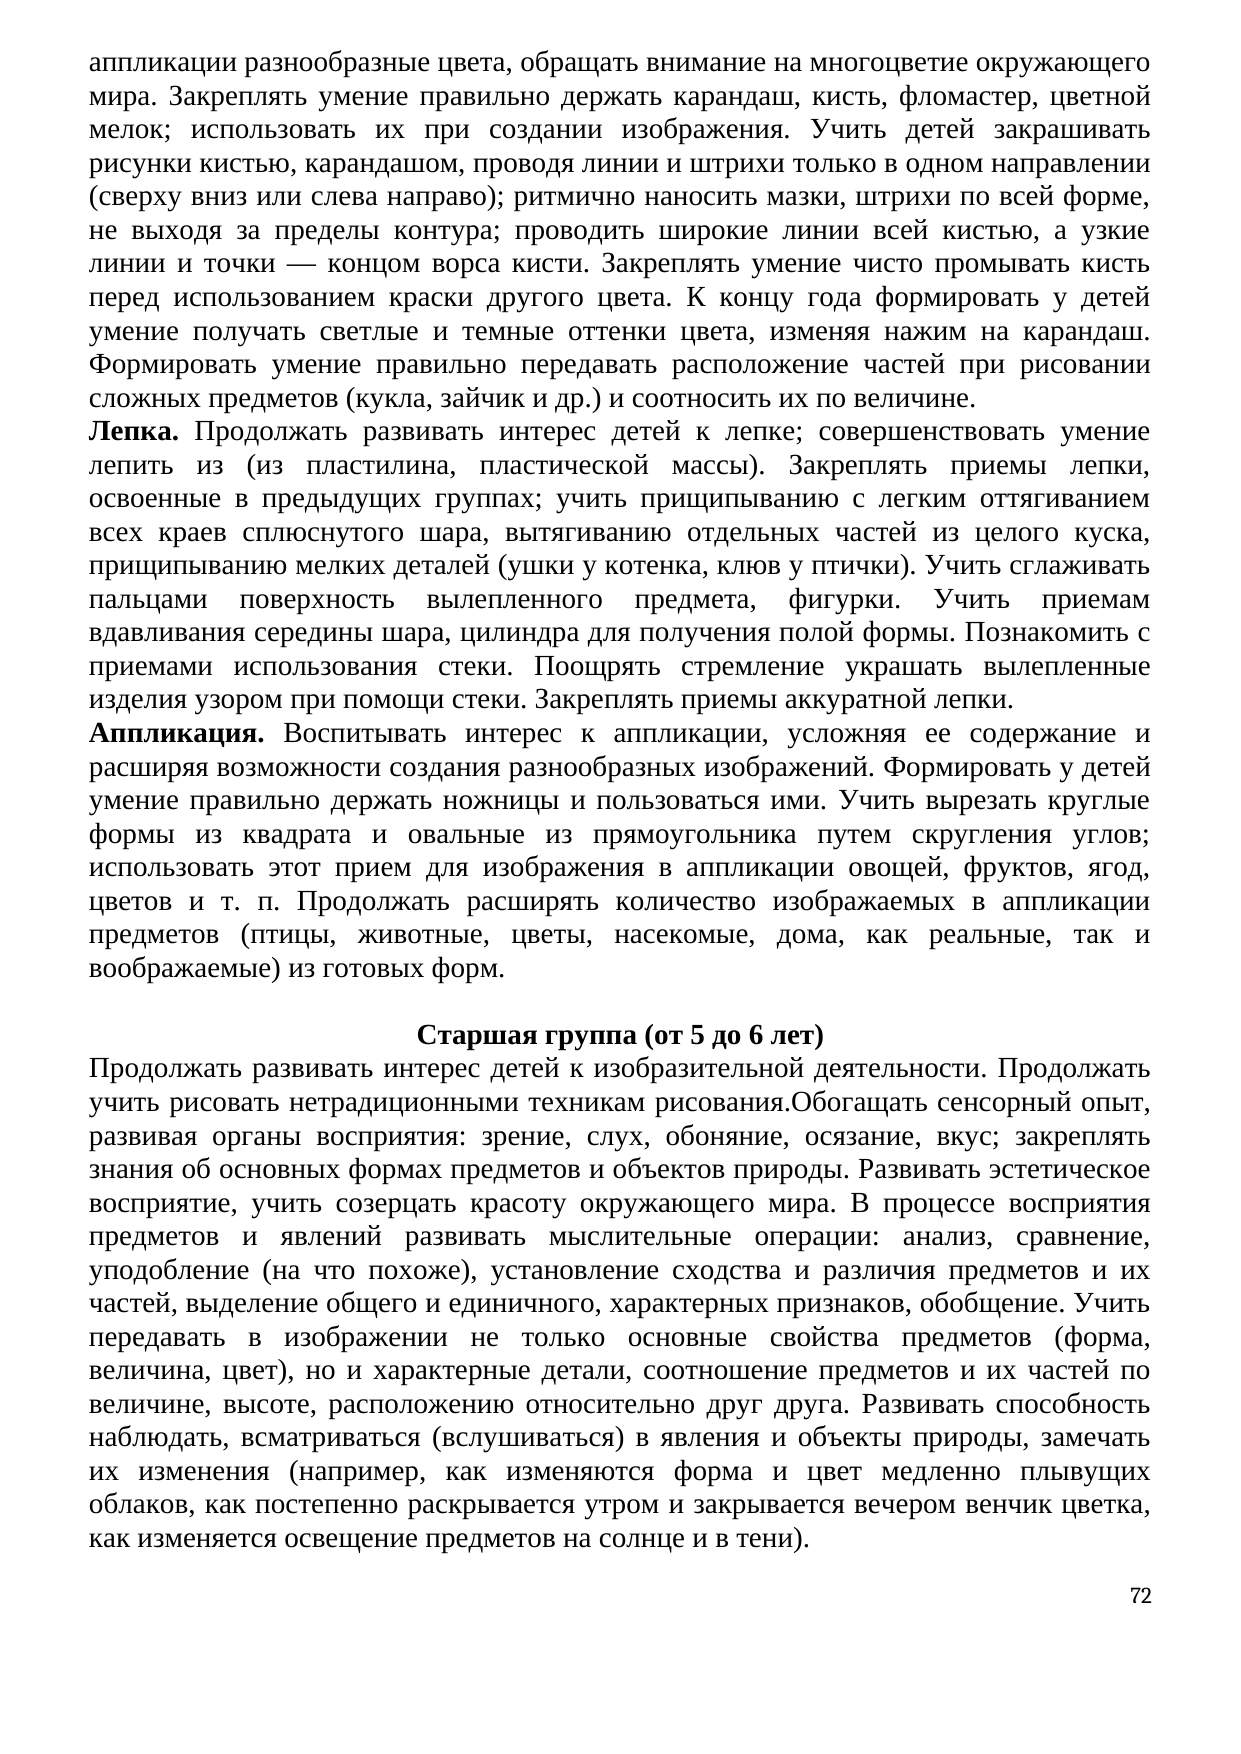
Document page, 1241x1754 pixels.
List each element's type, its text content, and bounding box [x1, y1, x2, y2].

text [89, 44, 1152, 413]
text Аппликация. Воспитывать интерес к аппликации, усложняя ее содержание и расширяя возможности создания разнообразных изображений. Формировать у детей умение правильно держать ножницы и пользоваться ими. Учить вырезать круглые формы из квадрата и овальные из прямоугольника путем скругления углов; использовать этот прием для изображения в аппликации овощей, фруктов, ягод, цветов и т. п. Продолжать расширять количество изображаемых в аппликации предметов (птицы, животные, цветы, насекомые, дома, как реальные, так и воображаемые) из готовых форм. [89, 715, 1152, 983]
text Лепка. Продолжать развивать интерес детей к лепке; совершенствовать умение лепить из (из пластилина, пластической массы). Закреплять приемы лепки, освоенные в предыдущих группах; учить прищипыванию с легким оттягиванием всех краев сплюснутого шара, вытягиванию отдельных частей из целого куска, прищипыванию мелких деталей (ушки у котенка, клюв у птички). Учить сглаживать пальцами поверхность вылепленного предмета, фигурки. Учить приемам вдавливания середины шара, цилиндра для получения полой формы. Познакомить с приемами использования стеки. Поощрять стремление украшать вылепленные изделия узором при помощи стеки. Закреплять приемы аккуратной лепки. [89, 413, 1152, 715]
text Продолжать развивать интерес детей к изобразительной деятельности. Продолжать учить рисовать нетрадиционными техникам рисования.Обогащать сенсорный опыт, развивая органы восприятия: зрение, слух, обоняние, осязание, вкус; закреплять знания об основных формах предметов и объектов природы. Развивать эстетическое восприятие, учить созерцать красоту окружающего мира. В процессе восприятия предметов и явлений развивать мыслительные операции: анализ, сравнение, уподобление (на что похоже), установление сходства и различия предметов и их частей, выделение общего и единичного, характерных признаков, обобщение. Учить передавать в изображении не только основные свойства предметов (форма, величина, цвет), но и характерные детали, соотношение предметов и их частей по величине, высоте, расположению относительно друг друга. Развивать способность наблюдать, всматриваться (вслушиваться) в явления и объекты природы, замечать их изменения (например, как изменяются форма и цвет медленно плывущих облаков, как постепенно раскрывается утром и закрывается вечером венчик цветка, как изменяется освещение предметов на солнце и в тени). [89, 1051, 1152, 1554]
text Старшая группа (от 5 до 6 лет) [89, 1017, 1152, 1051]
